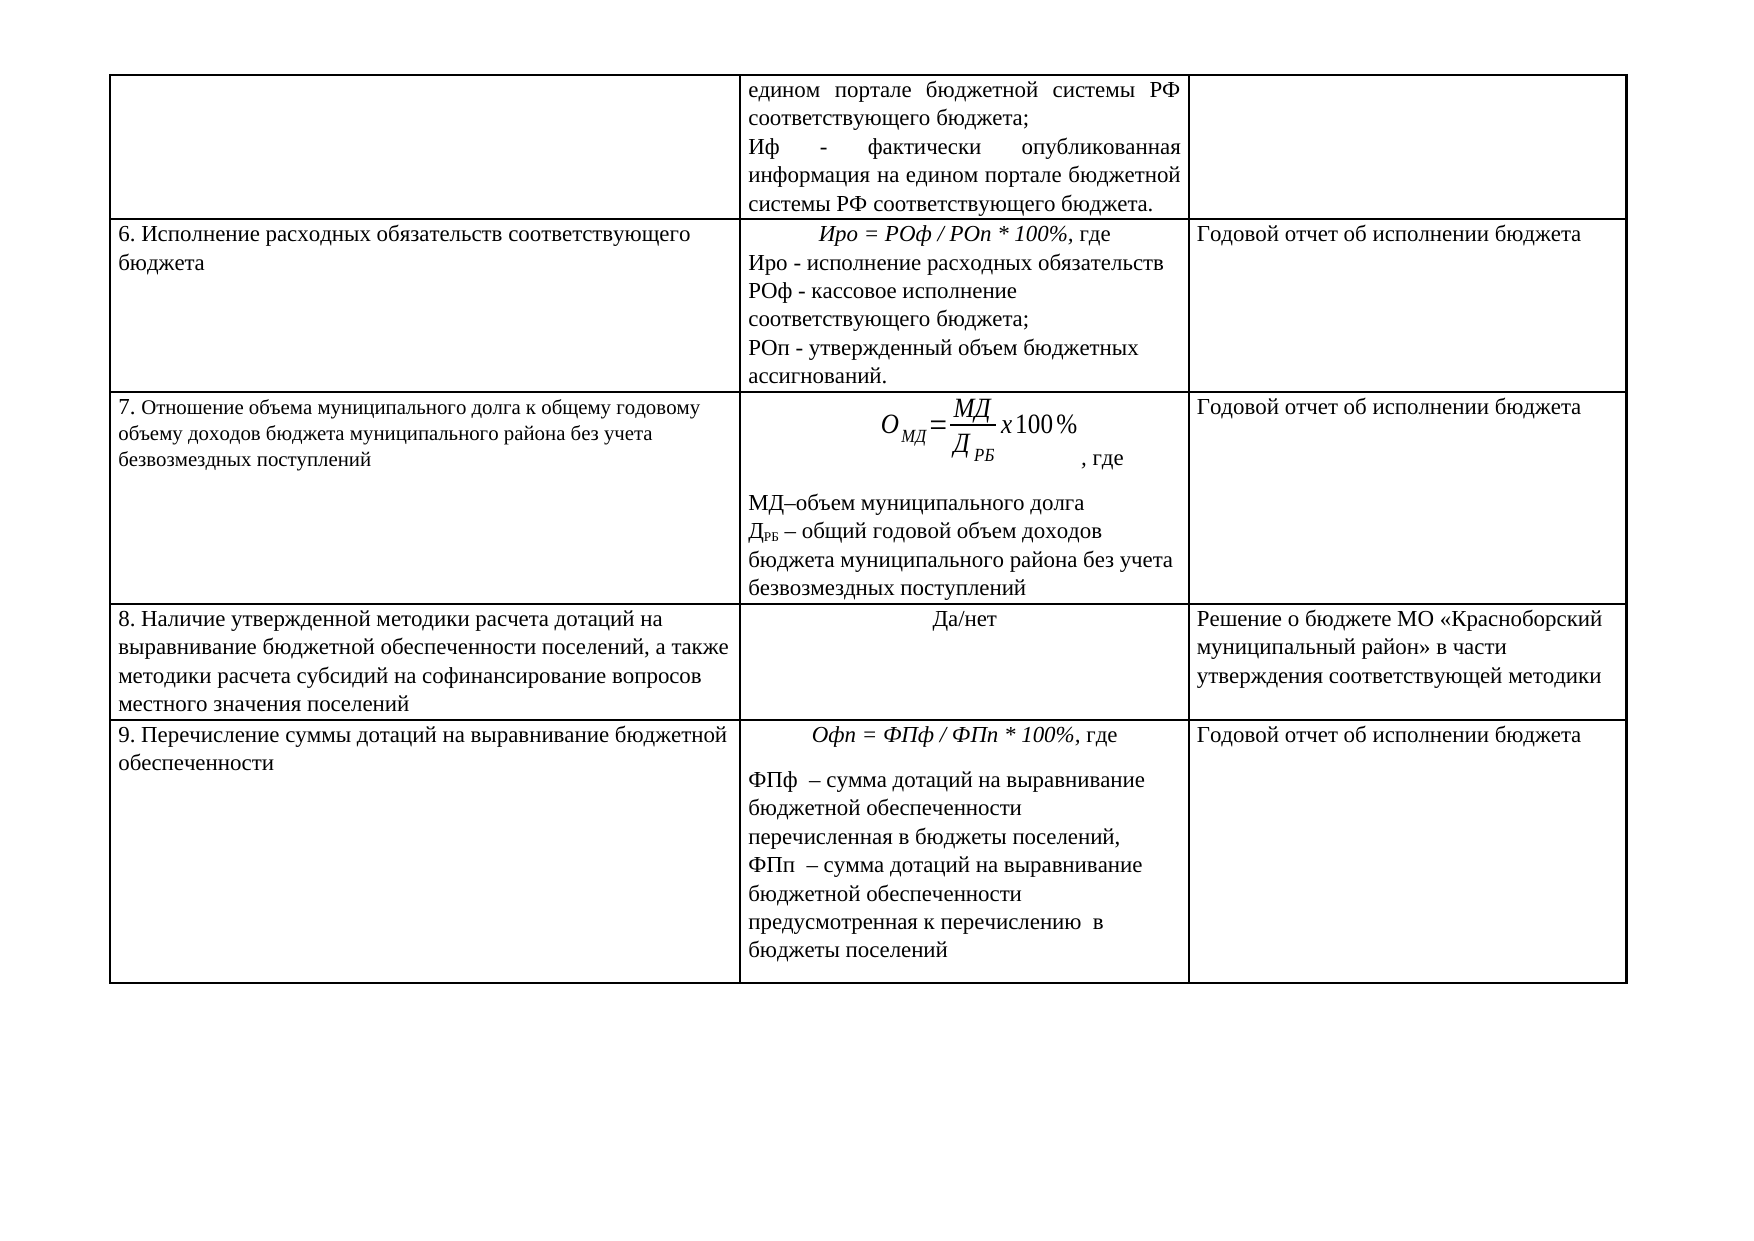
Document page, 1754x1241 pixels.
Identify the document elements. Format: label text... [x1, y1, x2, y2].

table_cell , где МД–объем муниципального долга ДРБ – общий годовой объем доходов бюджета муниципального района без учета безвозмездных поступлений [741, 393, 1188, 603]
table_cell Годовой отчет об исполнении бюджета [1190, 721, 1625, 982]
table_cell Офп = ФПф / ФПп * 100%, где ФПф – сумма дотаций на выравнивание бюджетной обеспеченности перечисленная в бюджеты поселений, ФПп – сумма дотаций на выравнивание бюджетной обеспеченности предусмотренная к перечислению в бюджеты поселений [741, 721, 1188, 982]
table_cell 9. Перечисление суммы дотаций на выравнивание бюджетной обеспеченности [111, 721, 739, 982]
table_cell Иро = РОф / РОп * 100%, где Иро - исполнение расходных обязательств РОф - кассовое исполнение соответствующего бюджета; РОп - утвержденный объем бюджетных ассигнований. [741, 220, 1188, 391]
table_cell Годовой отчет об исполнении бюджета [1190, 393, 1625, 603]
table_cell 7. Отношение объема муниципального долга к общему годовому объему доходов бюджета муниципального района без учета безвозмездных поступлений [111, 393, 739, 603]
table_cell Годовой отчет об исполнении бюджета [1190, 220, 1625, 391]
table_cell 6. Исполнение расходных обязательств соответствующего бюджета [111, 220, 739, 391]
table_cell Да/нет [741, 605, 1188, 719]
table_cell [1190, 76, 1625, 218]
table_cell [741, 76, 1188, 218]
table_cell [111, 76, 739, 218]
table_cell 8. Наличие утвержденной методики расчета дотаций на выравнивание бюджетной обеспеченности поселений, а также методики расчета субсидий на софинансирование вопросов местного значения поселений [111, 605, 739, 719]
table_cell Решение о бюджете МО «Красноборский муниципальный район» в части утверждения соответствующей методики [1190, 605, 1625, 719]
